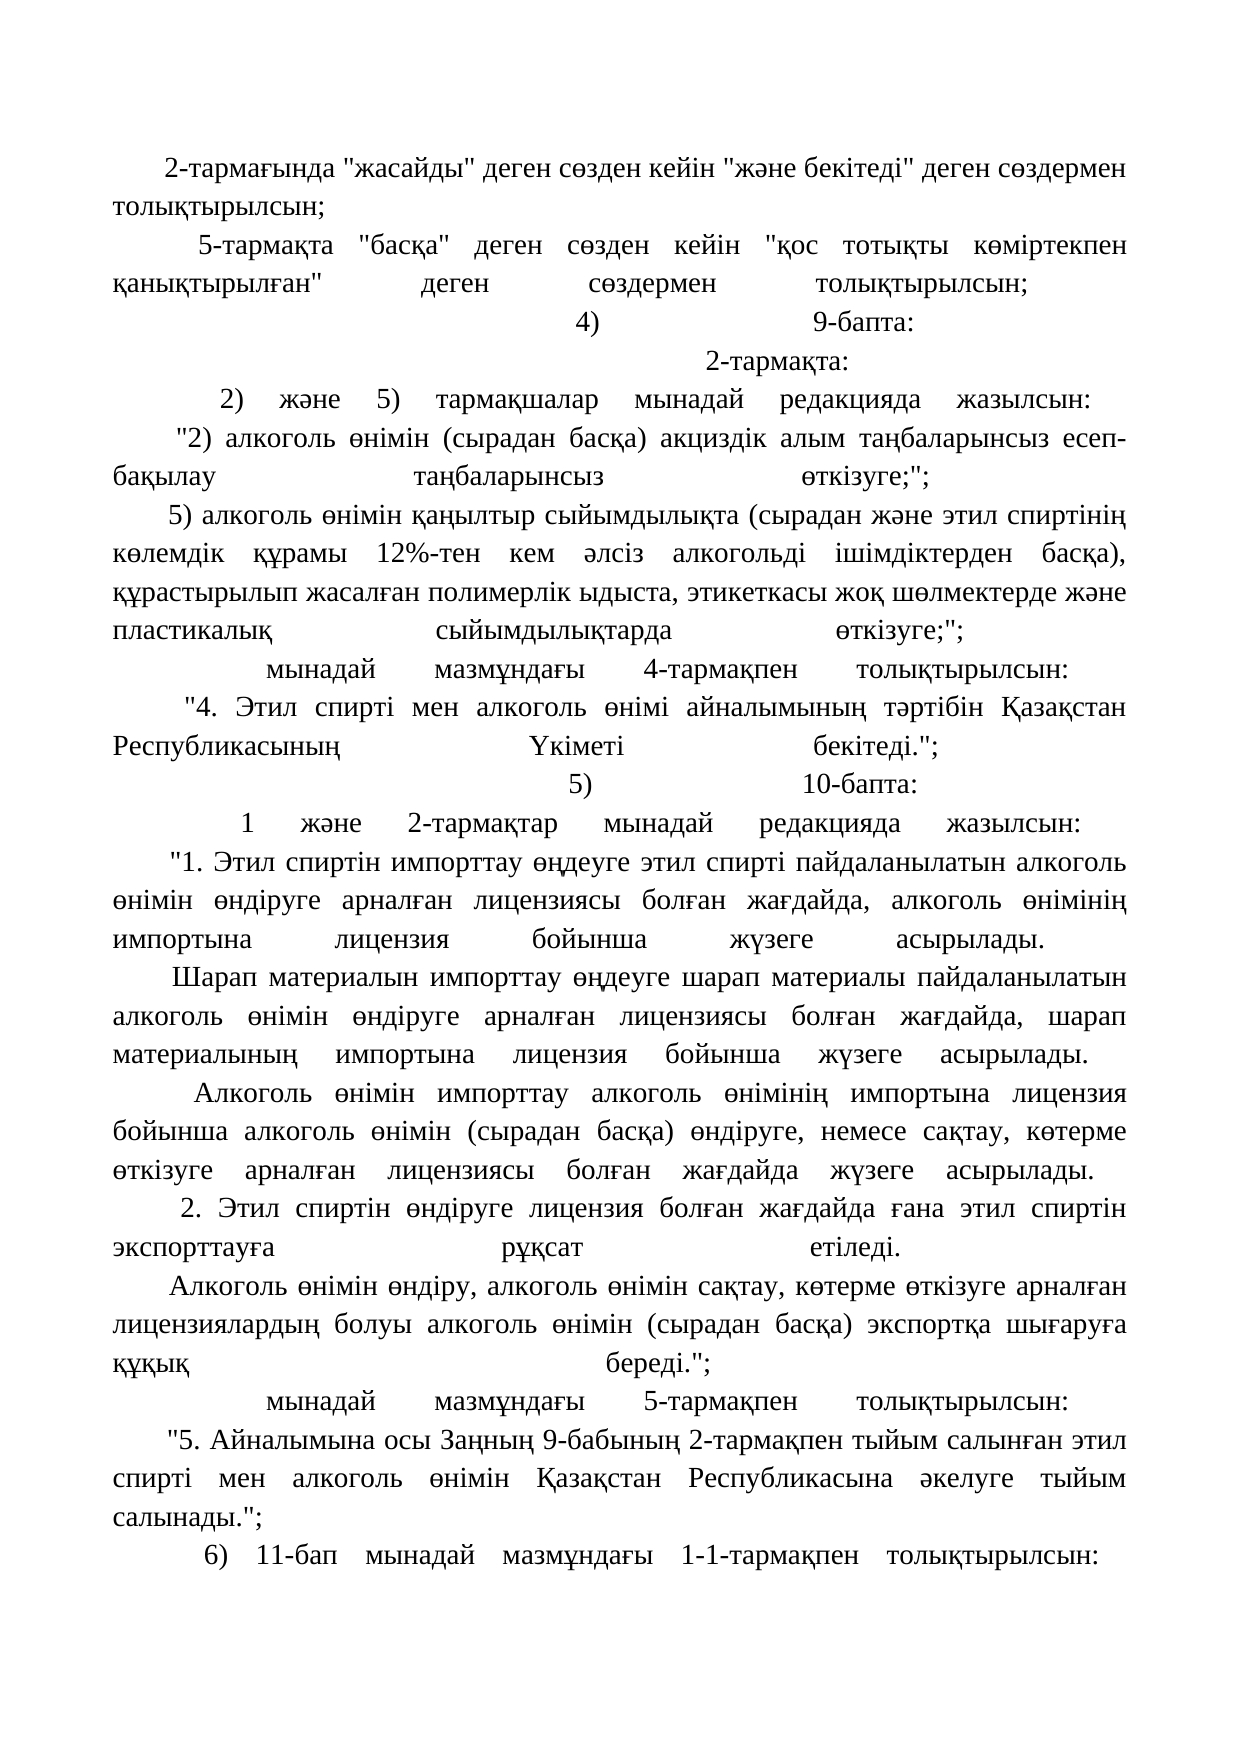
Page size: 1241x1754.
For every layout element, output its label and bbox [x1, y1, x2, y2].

text [112, 150, 1128, 1571]
